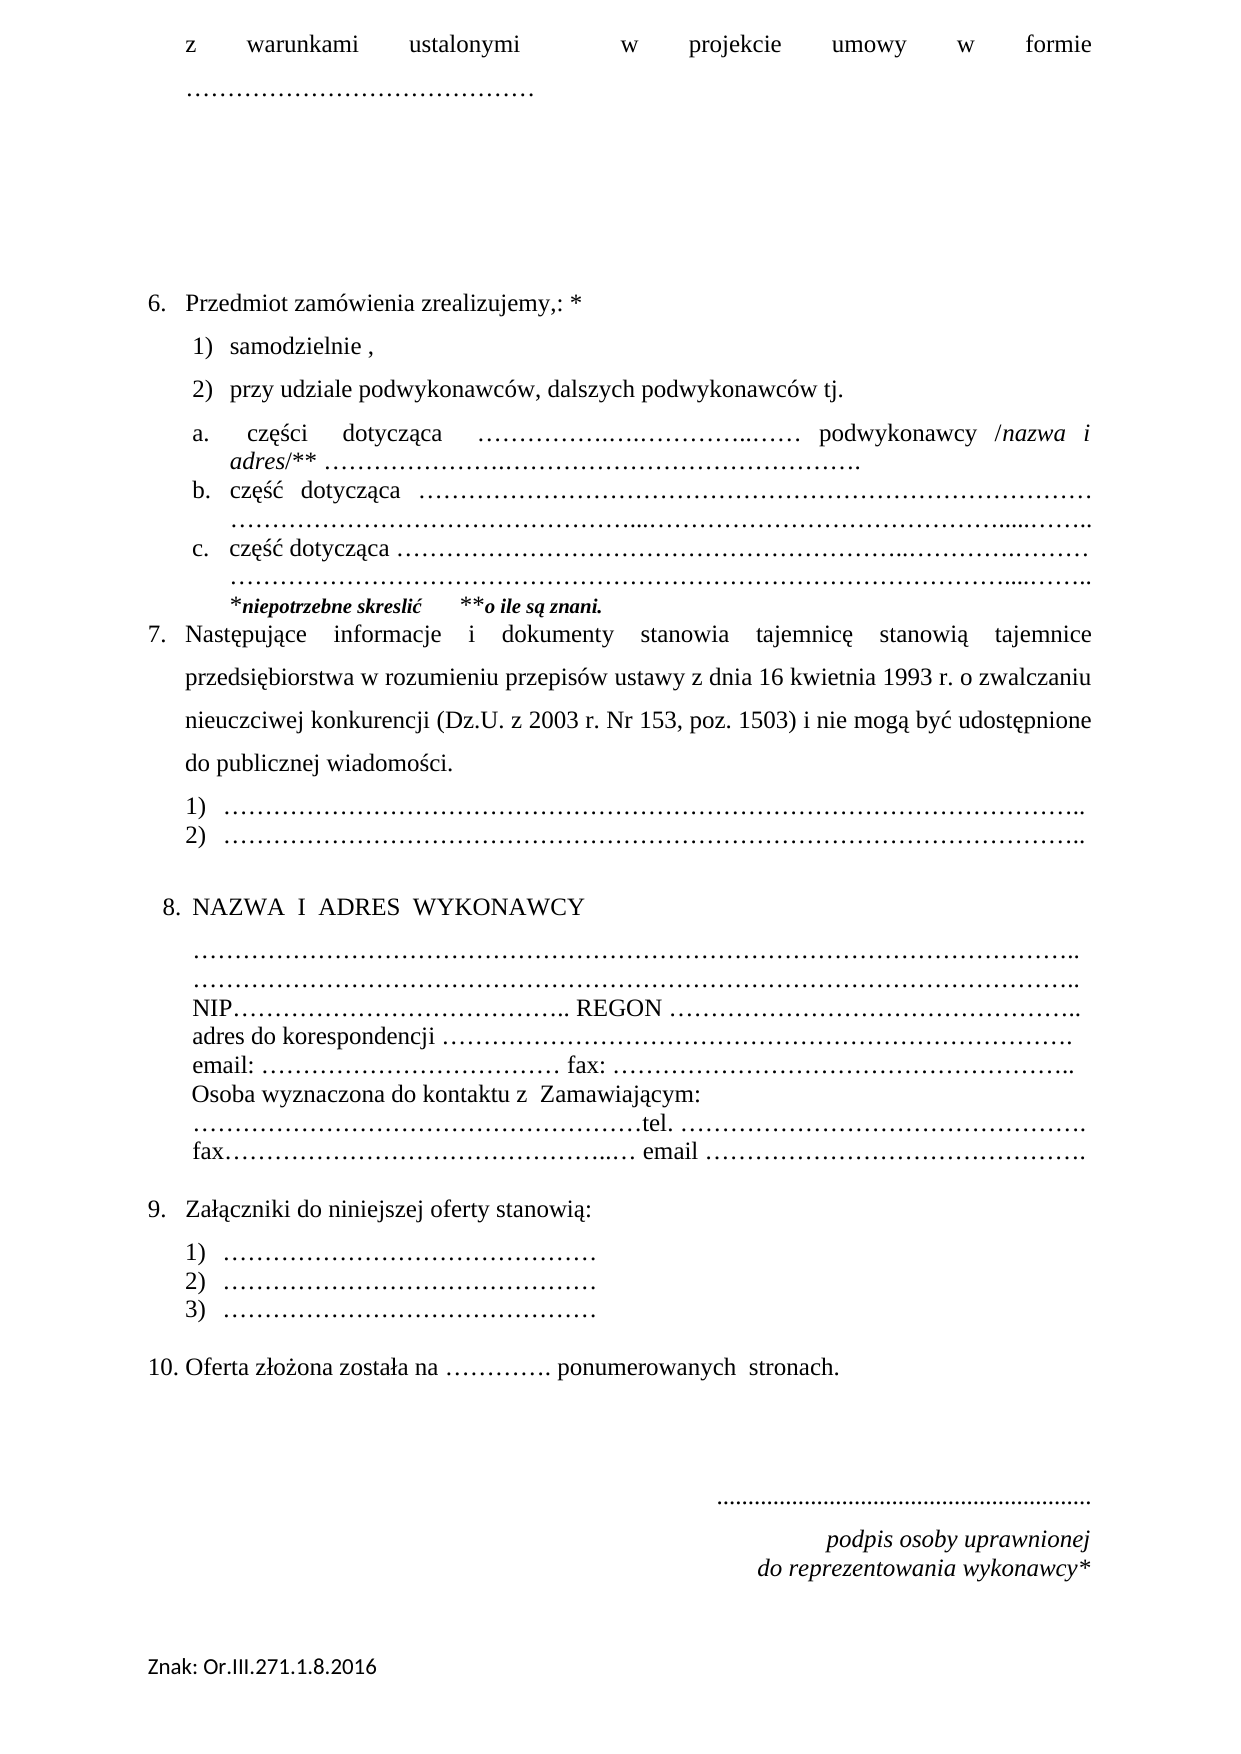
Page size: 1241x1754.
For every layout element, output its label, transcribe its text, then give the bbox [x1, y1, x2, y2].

list samodzielnie , [192, 331, 1093, 360]
list przy udziale podwykonawców, dalszych podwykonawców tj. [192, 374, 1093, 403]
text …………………………………………………………………………………………….. [192, 964, 1093, 993]
list ……………………………………… [185, 1294, 1093, 1323]
list Następujące informacje i dokumenty stanowia tajemnicę stanowią tajemnice przedsiębiorstwa w rozumieniu przepisów ustawy z dnia 16 kwietnia 1993 r. o zwalczaniu nieuczciwej konkurencji (Dz.U. z 2003 r. Nr 153, poz. 1503) i nie mogą być udostępnione do publicznej wiadomości. [148, 619, 1093, 777]
text ………………………………………………tel. …………………………………………. [192, 1108, 1093, 1136]
list ………………………………………………………………………………………….. [185, 820, 1093, 849]
text …………………………………………………………………………………………….. [192, 935, 1093, 964]
list Przedmiot zamówienia zrealizujemy,: * [148, 288, 1093, 317]
text NIP………………………………….. REGON ………………………………………….. [192, 993, 1093, 1021]
list ………………………………………………………………………………………….. [185, 791, 1093, 820]
list części dotycząca …………….….…………..…… podwykonawcy /nazwa i adres/** ………………….……………………………………. [192, 418, 1093, 475]
list Załączniki do niniejszej oferty stanowią: [148, 1194, 1093, 1223]
text podpis osoby uprawnionej do reprezentowania wykonawcy* [148, 1524, 1093, 1582]
list część dotycząca ……………………………………………………..………….……… [192, 533, 1093, 561]
list …………………………………………………………………………………....…….. [229, 561, 1093, 590]
list Oferta złożona została na …………. ponumerowanych stronach. [148, 1352, 1093, 1381]
list ……………………………………… [185, 1237, 1093, 1266]
list część dotycząca ……………………………………………………………………… …………………………………………...…………………………………….....…….. [192, 475, 1093, 533]
text fax………………………………………..… email ………………………………………. [192, 1136, 1093, 1165]
text Osoba wyznaczona do kontaktu z Zamawiającym: [148, 1079, 1093, 1108]
list NAZWA I ADRES WYKONAWCY [162, 892, 1093, 921]
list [148, 29, 1093, 101]
text adres do korespondencji …………………………………………………………………. [192, 1021, 1093, 1050]
list ……………………………………… [185, 1266, 1093, 1294]
text ............................................................ [148, 1481, 1093, 1510]
text email: ……………………………… fax: ……………………………………………….. [192, 1050, 1093, 1079]
list *niepotrzebne skreslić **o ile są znani. [229, 590, 1093, 619]
